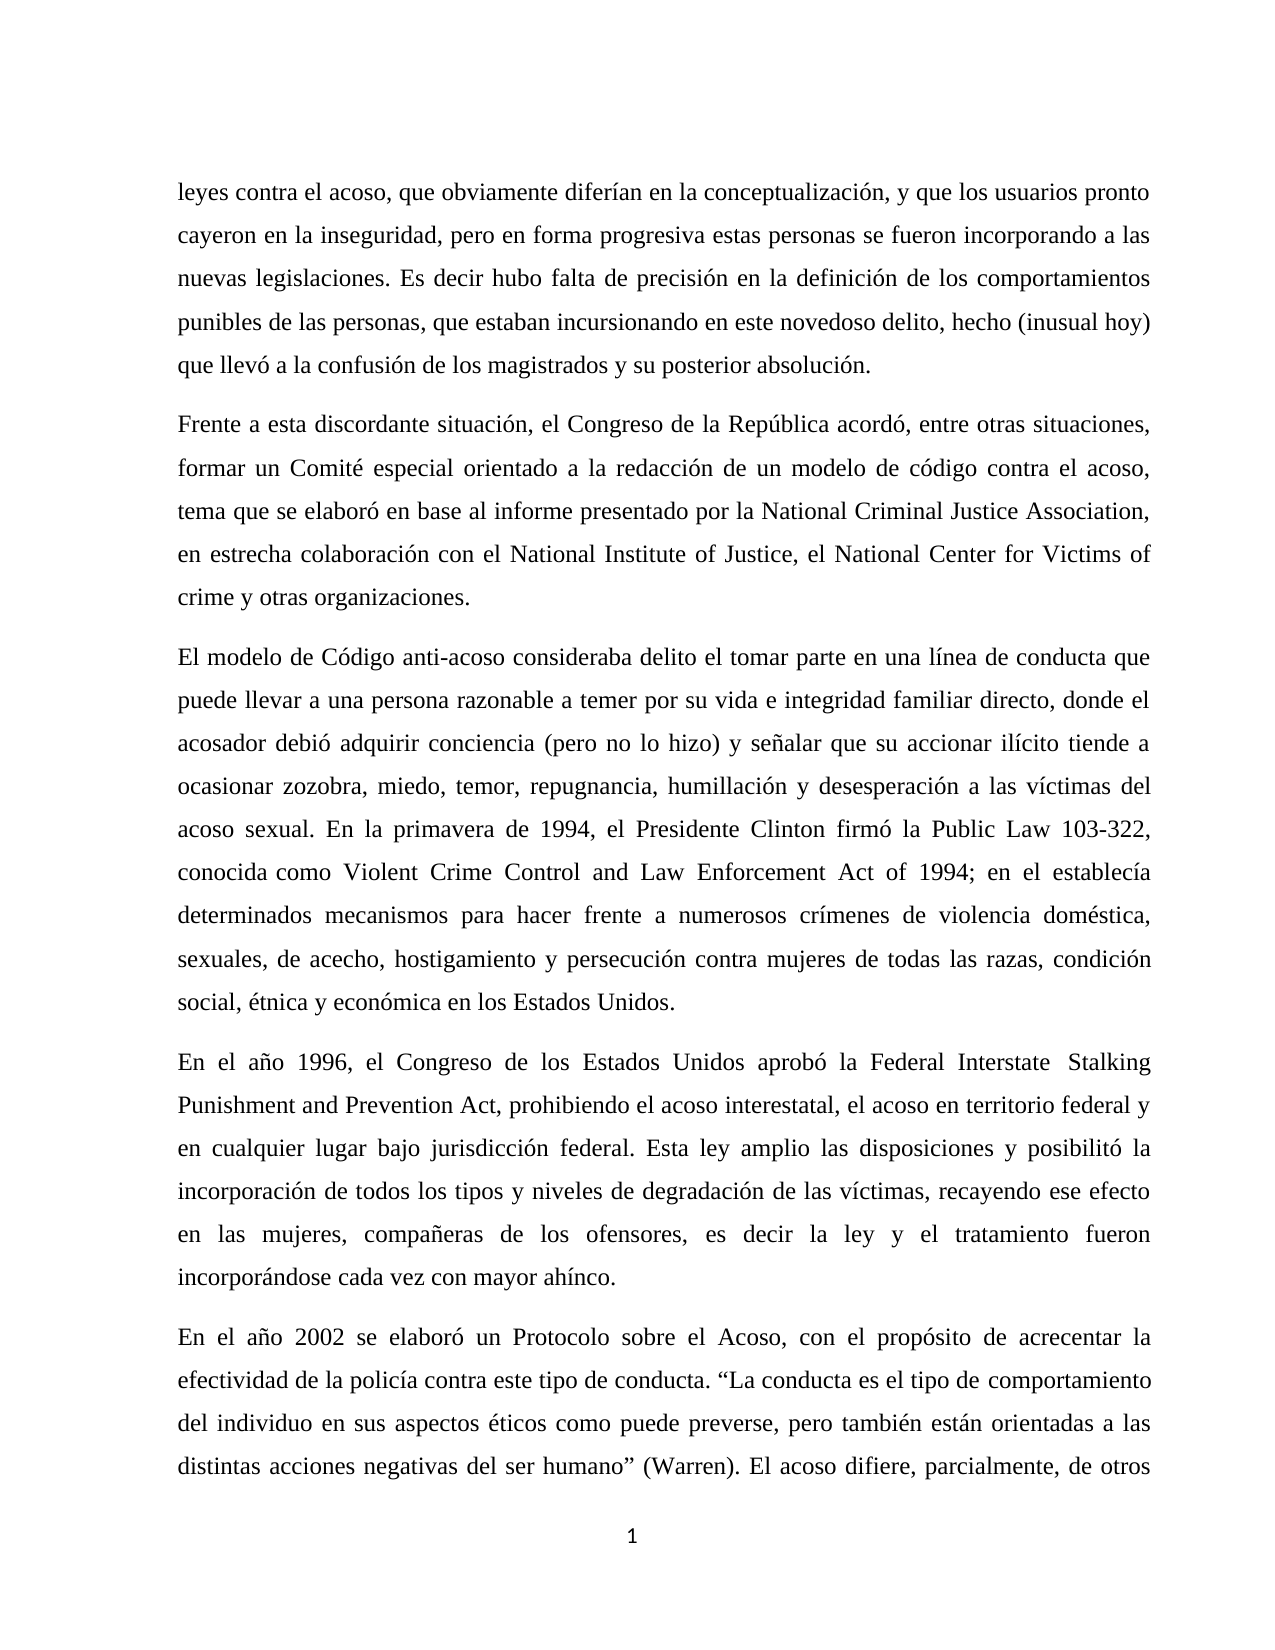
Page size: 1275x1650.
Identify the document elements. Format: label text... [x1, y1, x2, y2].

text Frente a esta discordante situación, el Congreso de la República acordó, entre otras situaciones, formar un Comité especial orientado a la redacción de un modelo de código contra el acoso, tema que se elaboró en base al informe presentado por la National Criminal Justice Association, en estrecha colaboración con el National Institute of Justice, el National Center for Victims of crime y otras organizaciones. [177, 409, 1152, 611]
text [177, 1322, 1152, 1480]
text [177, 177, 1152, 378]
text En el año 1996, el Congreso de los Estados Unidos aprobó la Federal Interstate Stalking Punishment and Prevention Act, prohibiendo el acoso interestatal, el acoso en territorio federal y en cualquier lugar bajo jurisdicción federal. Esta ley amplio las disposiciones y posibilitó la incorporación de todos los tipos y niveles de degradación de las víctimas, recayendo ese efecto en las mujeres, compañeras de los ofensores, es decir la ley y el tratamiento fueron incorporándose cada vez con mayor ahínco. [177, 1047, 1152, 1291]
text El modelo de Código anti-acoso consideraba delito el tomar parte en una línea de conducta que puede llevar a una persona razonable a temer por su vida e integridad familiar directo, donde el acosador debió adquirir conciencia (pero no lo hizo) y señalar que su accionar ilícito tiende a ocasionar zozobra, miedo, temor, repugnancia, humillación y desesperación a las víctimas del acoso sexual. En la primavera de 1994, el Presidente Clinton firmó la Public Law 103-322, conocida como Violent Crime Control and Law Enforcement Act of 1994; en el establecía determinados mecanismos para hacer frente a numerosos crímenes de violencia doméstica, sexuales, de acecho, hostigamiento y persecución contra mujeres de todas las razas, condición social, étnica y económica en los Estados Unidos. [177, 642, 1152, 1016]
